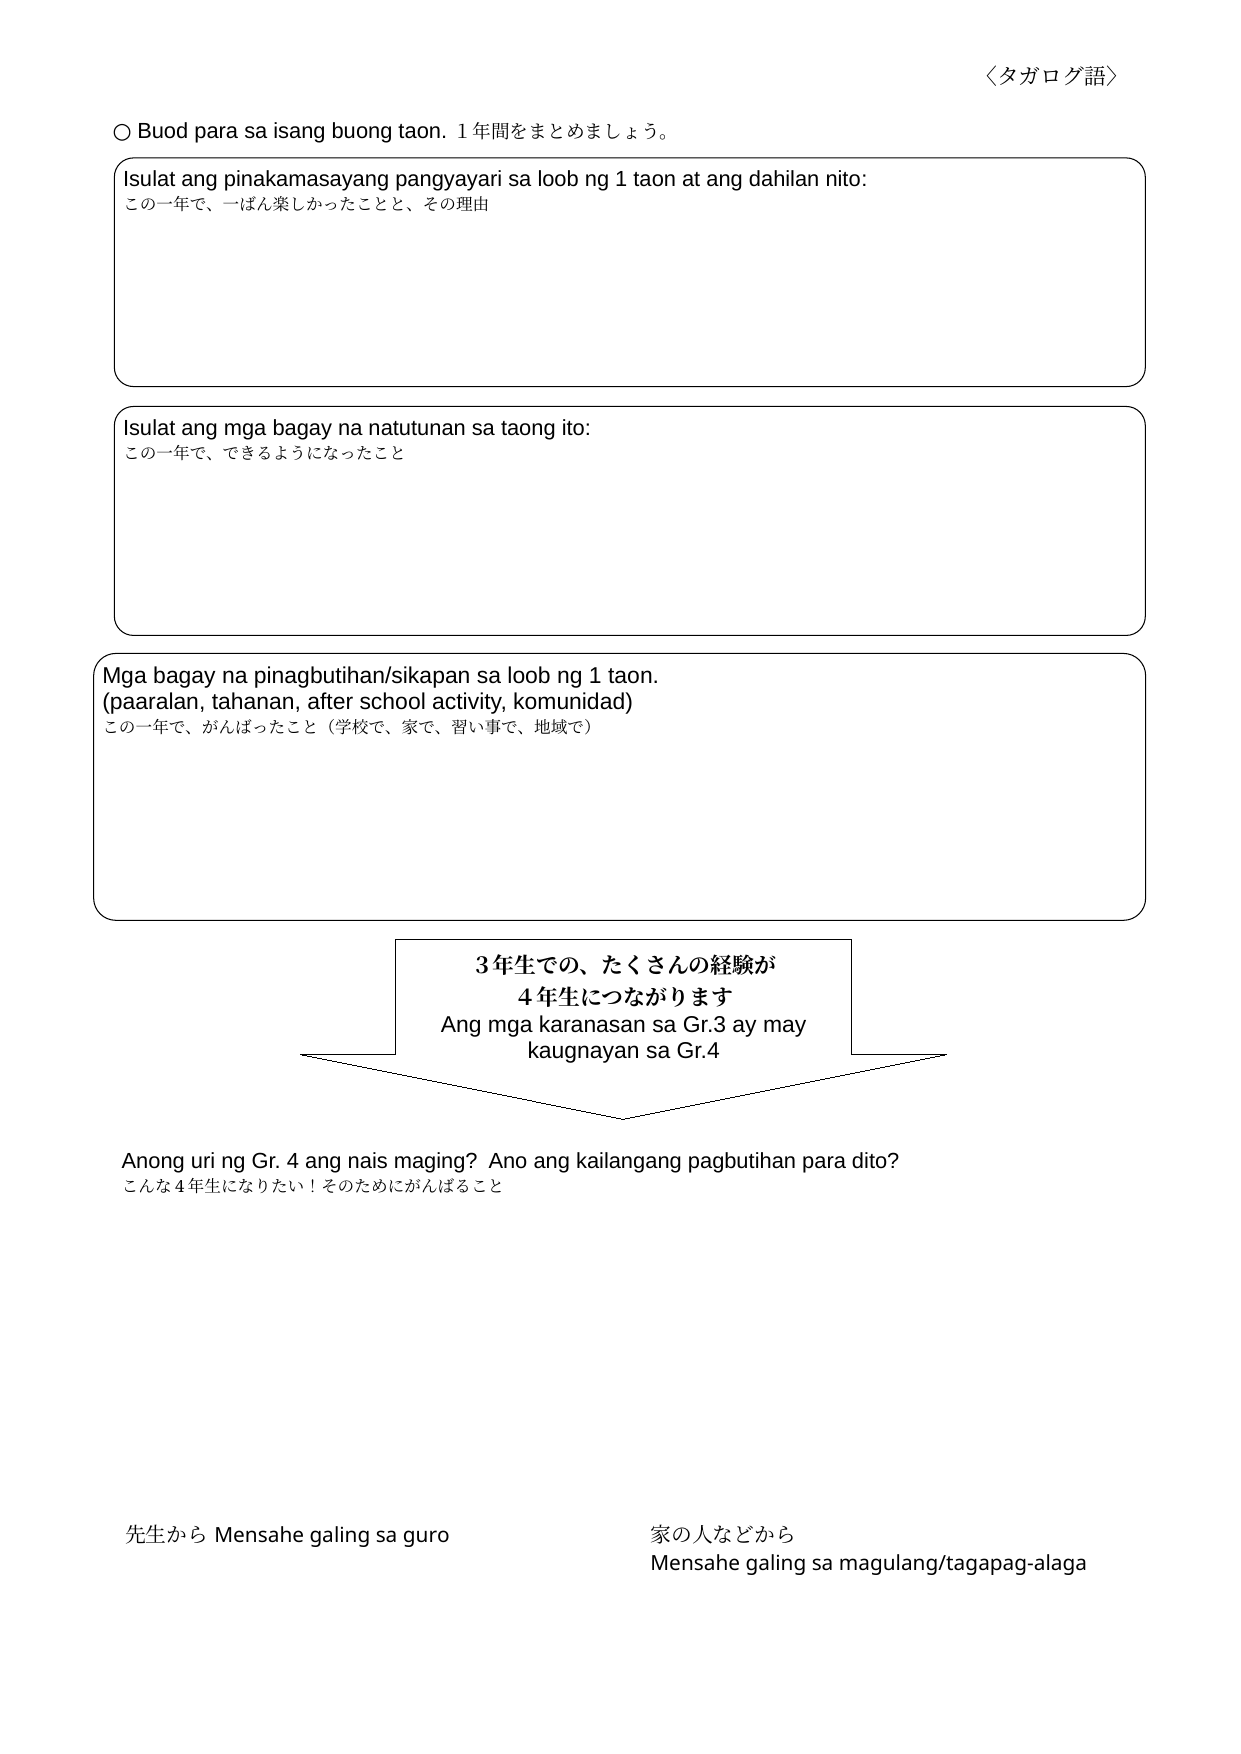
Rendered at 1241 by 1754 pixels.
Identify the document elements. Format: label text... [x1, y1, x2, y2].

text ○ Buod para sa isang buong taon. １年間をまとめましょう。 [112, 115, 1128, 145]
